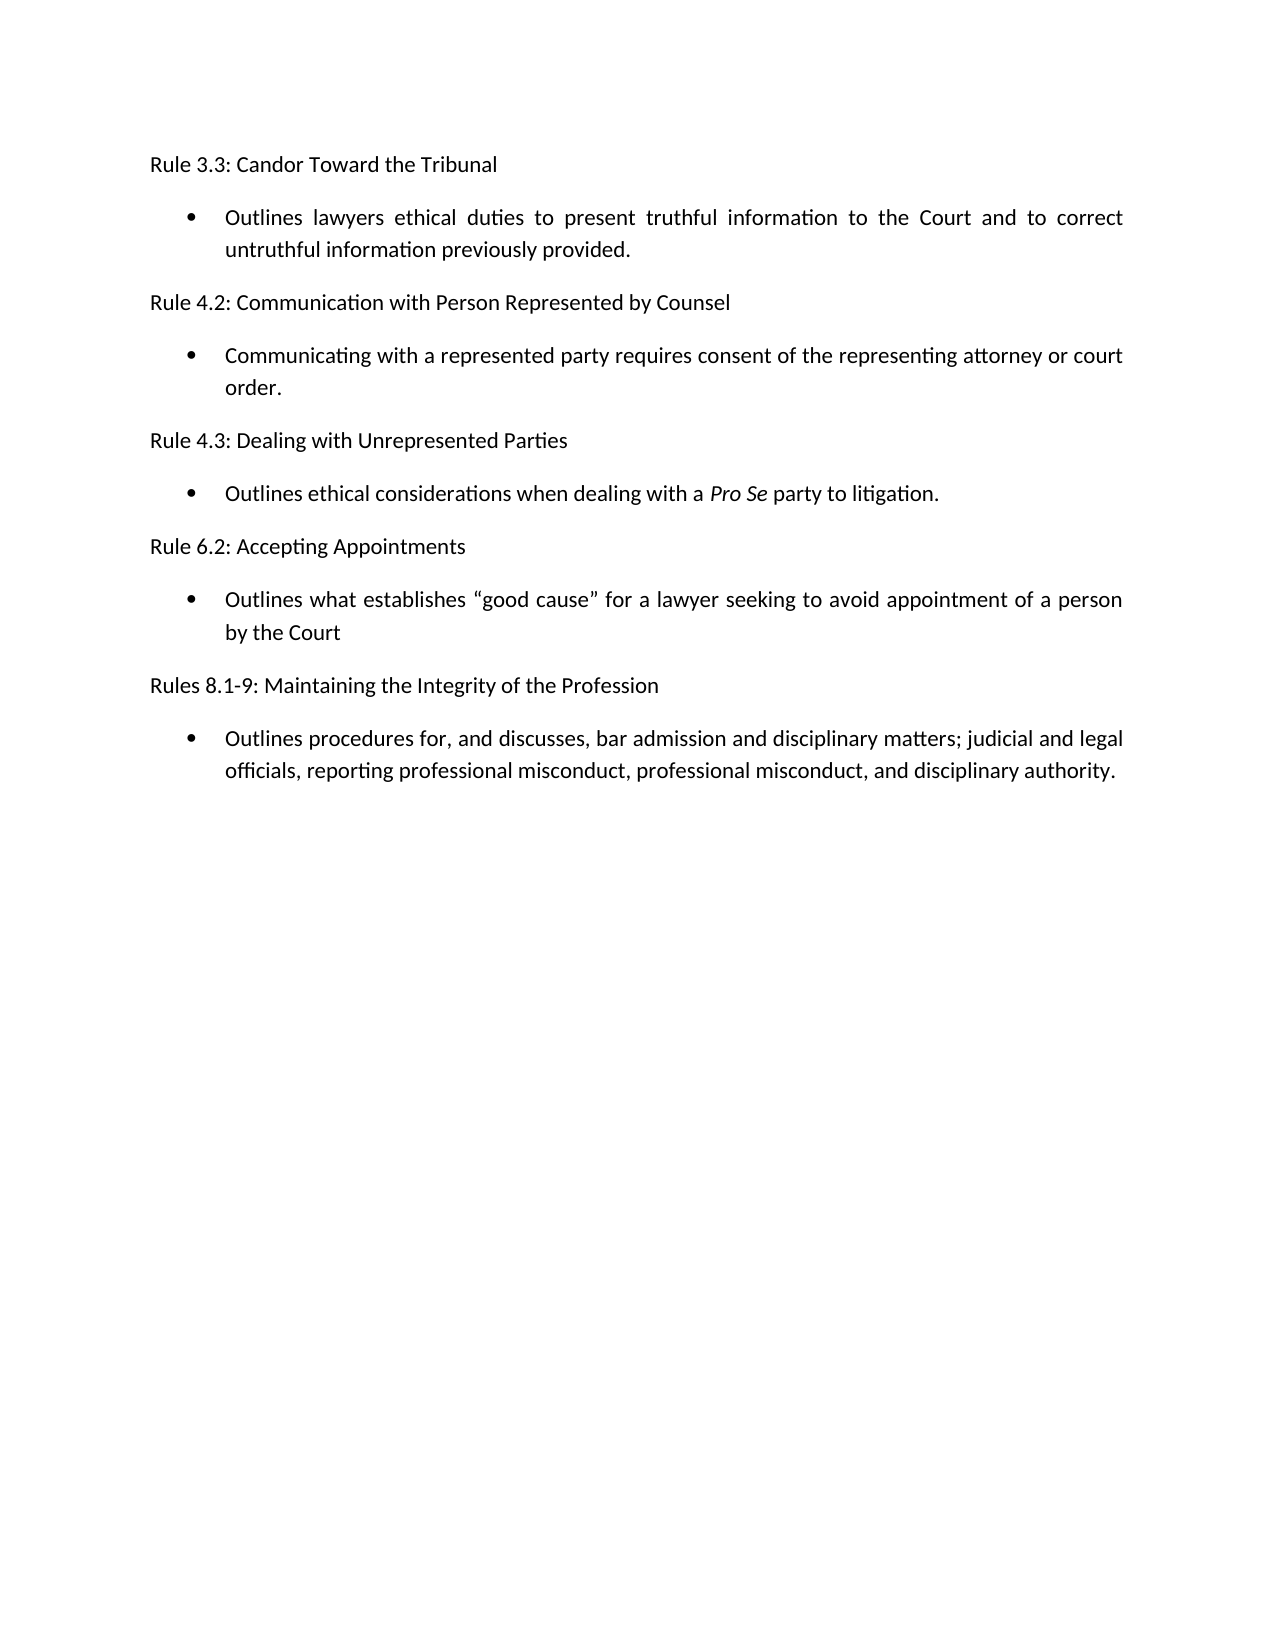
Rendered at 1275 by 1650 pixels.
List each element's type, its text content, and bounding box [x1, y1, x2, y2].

text Rules 8.1-9: Maintaining the Integrity of the Profession [150, 671, 1125, 699]
text Rule 4.3: Dealing with Unrepresented Parties [150, 426, 1125, 454]
text Rule 4.2: Communication with Person Represented by Counsel [150, 288, 1125, 316]
list Outlines lawyers ethical duties to present truthful information to the Court and to correct untruthful information previously provided. [187, 203, 1125, 263]
list Outlines what establishes “good cause” for a lawyer seeking to avoid appointment of a person by the Court [187, 586, 1125, 646]
list Communicating with a represented party requires consent of the representing attorney or court order. [187, 341, 1125, 401]
text Rule 6.2: Accepting Appointments [150, 532, 1125, 561]
list Outlines procedures for, and discusses, bar admission and disciplinary matters; judicial and legal officials, reporting professional misconduct, professional misconduct, and disciplinary authority. [187, 724, 1125, 784]
list Outlines ethical considerations when dealing with a Pro Se party to litigation. [187, 479, 1125, 507]
text Rule 3.3: Candor Toward the Tribunal [150, 150, 1125, 178]
